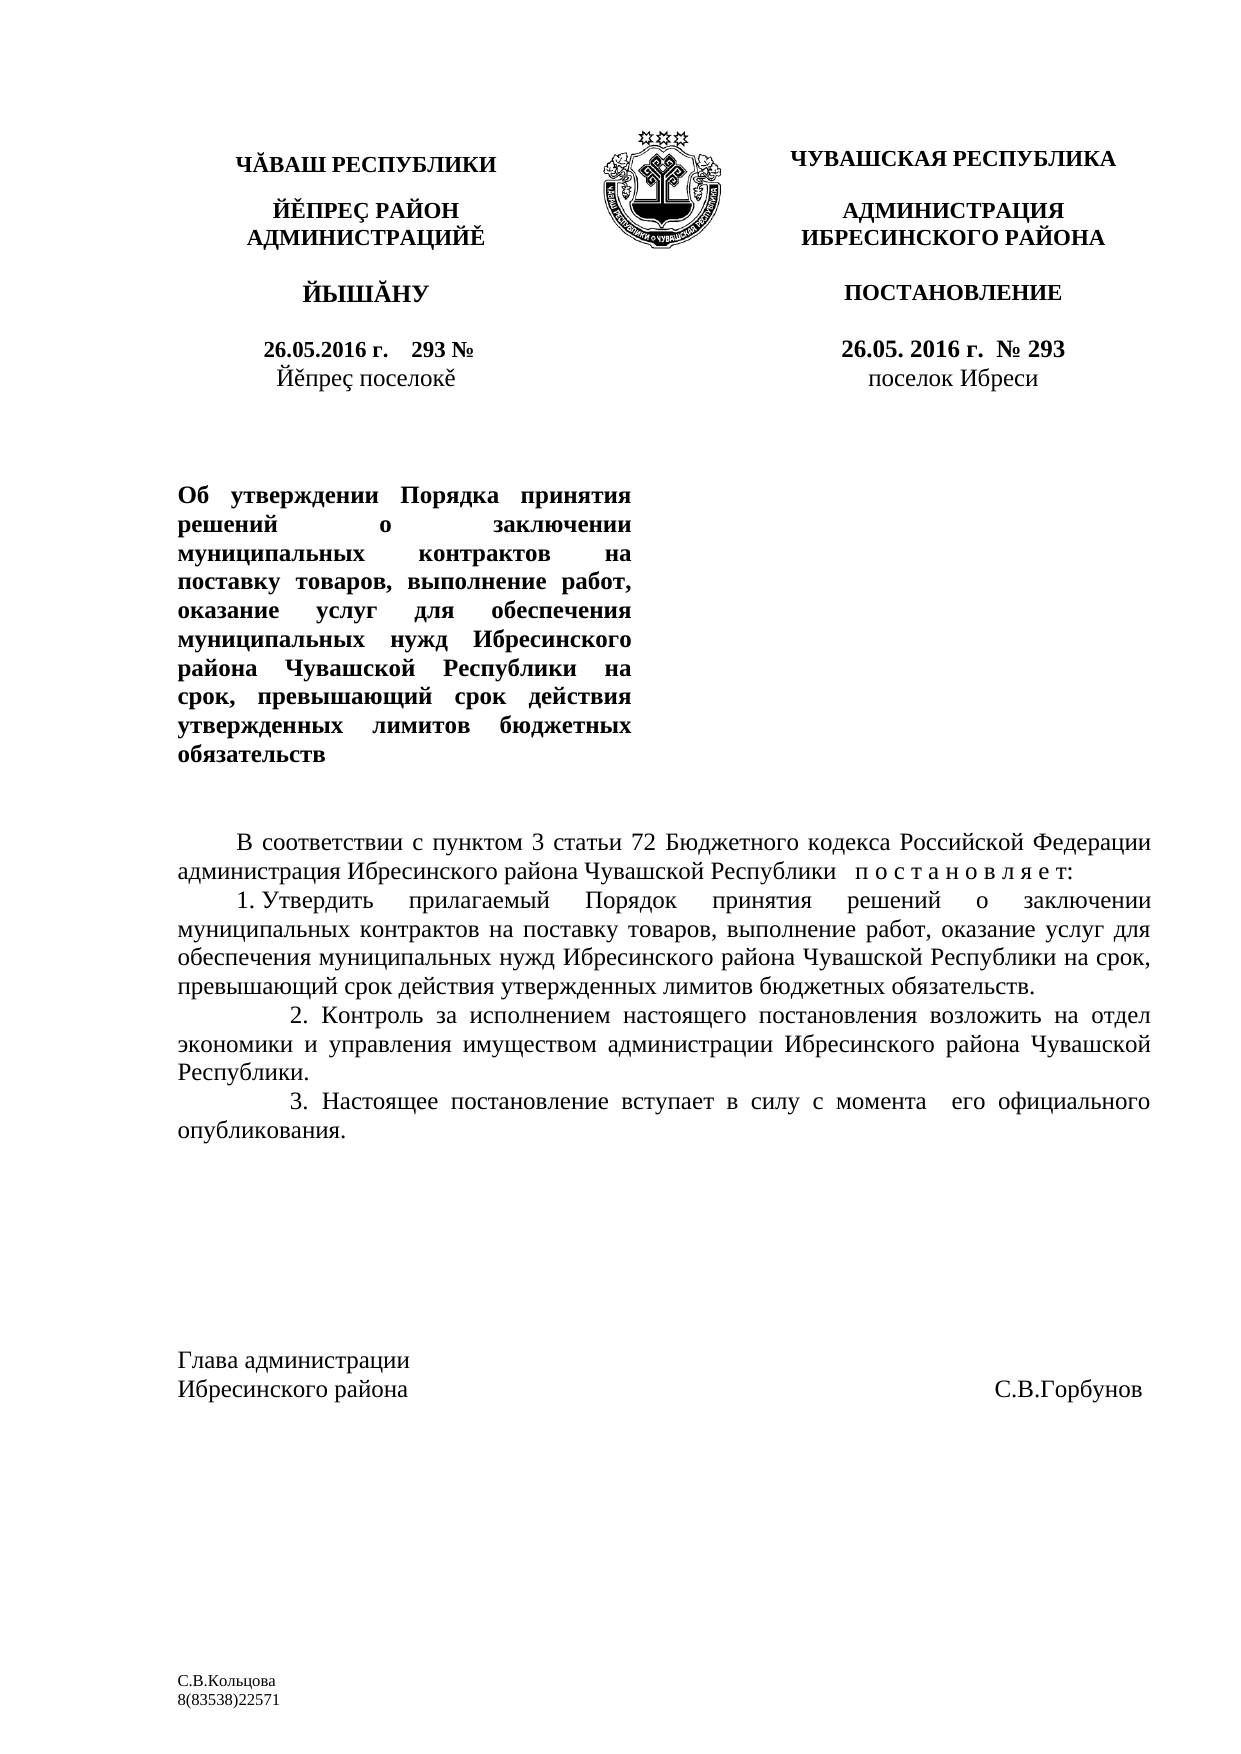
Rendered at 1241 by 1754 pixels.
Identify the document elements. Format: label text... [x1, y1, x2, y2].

table_header ЧУВАШСКАЯ РЕСПУБЛИКА [739, 71, 1168, 197]
text 1. Утвердить прилагаемый Порядок принятия решений о заключении муниципальных контрактов на поставку товаров, выполнение работ, оказание услуг для обеспечения муниципальных нужд Ибресинского района Чувашской Республики на срок, превышающий срок действия утвержденных лимитов бюджетных обязательств. [177, 885, 1152, 1000]
text В соответствии с пунктом 3 статьи 72 Бюджетного кодекса Российской Федерации администрация Ибресинского района Чувашской Республики п о с т а н о в л я е т: [177, 827, 1152, 885]
list 3. Настоящее постановление вступает в силу с момента его официального опубликования. [177, 1086, 1152, 1144]
text 8(83538)22571 [177, 1690, 1152, 1709]
text Ибресинского района С.В.Горбунов [177, 1374, 1152, 1402]
table_cell АДМИНИСТРАЦИЯ ИБРЕСИНСКОГО РАЙОНА ПОСТАНОВЛЕНИЕ 26.05. 2016 г. № 293 поселок Ибреси [739, 198, 1168, 449]
picture [602, 129, 722, 249]
text Глава администрации [177, 1345, 1152, 1374]
text С.В.Кольцова [177, 1671, 1152, 1690]
table_header [566, 71, 739, 449]
list 2. Контроль за исполнением настоящего постановления возложить на отдел экономики и управления имуществом администрации Ибресинского района Чувашской Республики. [177, 1000, 1152, 1086]
text Об утверждении Порядка принятия решений о заключении муниципальных контрактов на поставку товаров, выполнение работ, оказание услуг для обеспечения муниципальных нужд Ибресинского района Чувашской Республики на срок, превышающий срок действия утвержденных лимитов бюджетных обязательств [177, 480, 632, 768]
table_header ЧĂВАШ РЕСПУБЛИКИ [166, 71, 566, 197]
table_cell ЙĚПРЕÇ РАЙОН АДМИНИСТРАЦИЙĚ ЙЫШĂНУ 26.05.2016 г. 293 № Йěпреç поселокě [166, 198, 566, 449]
